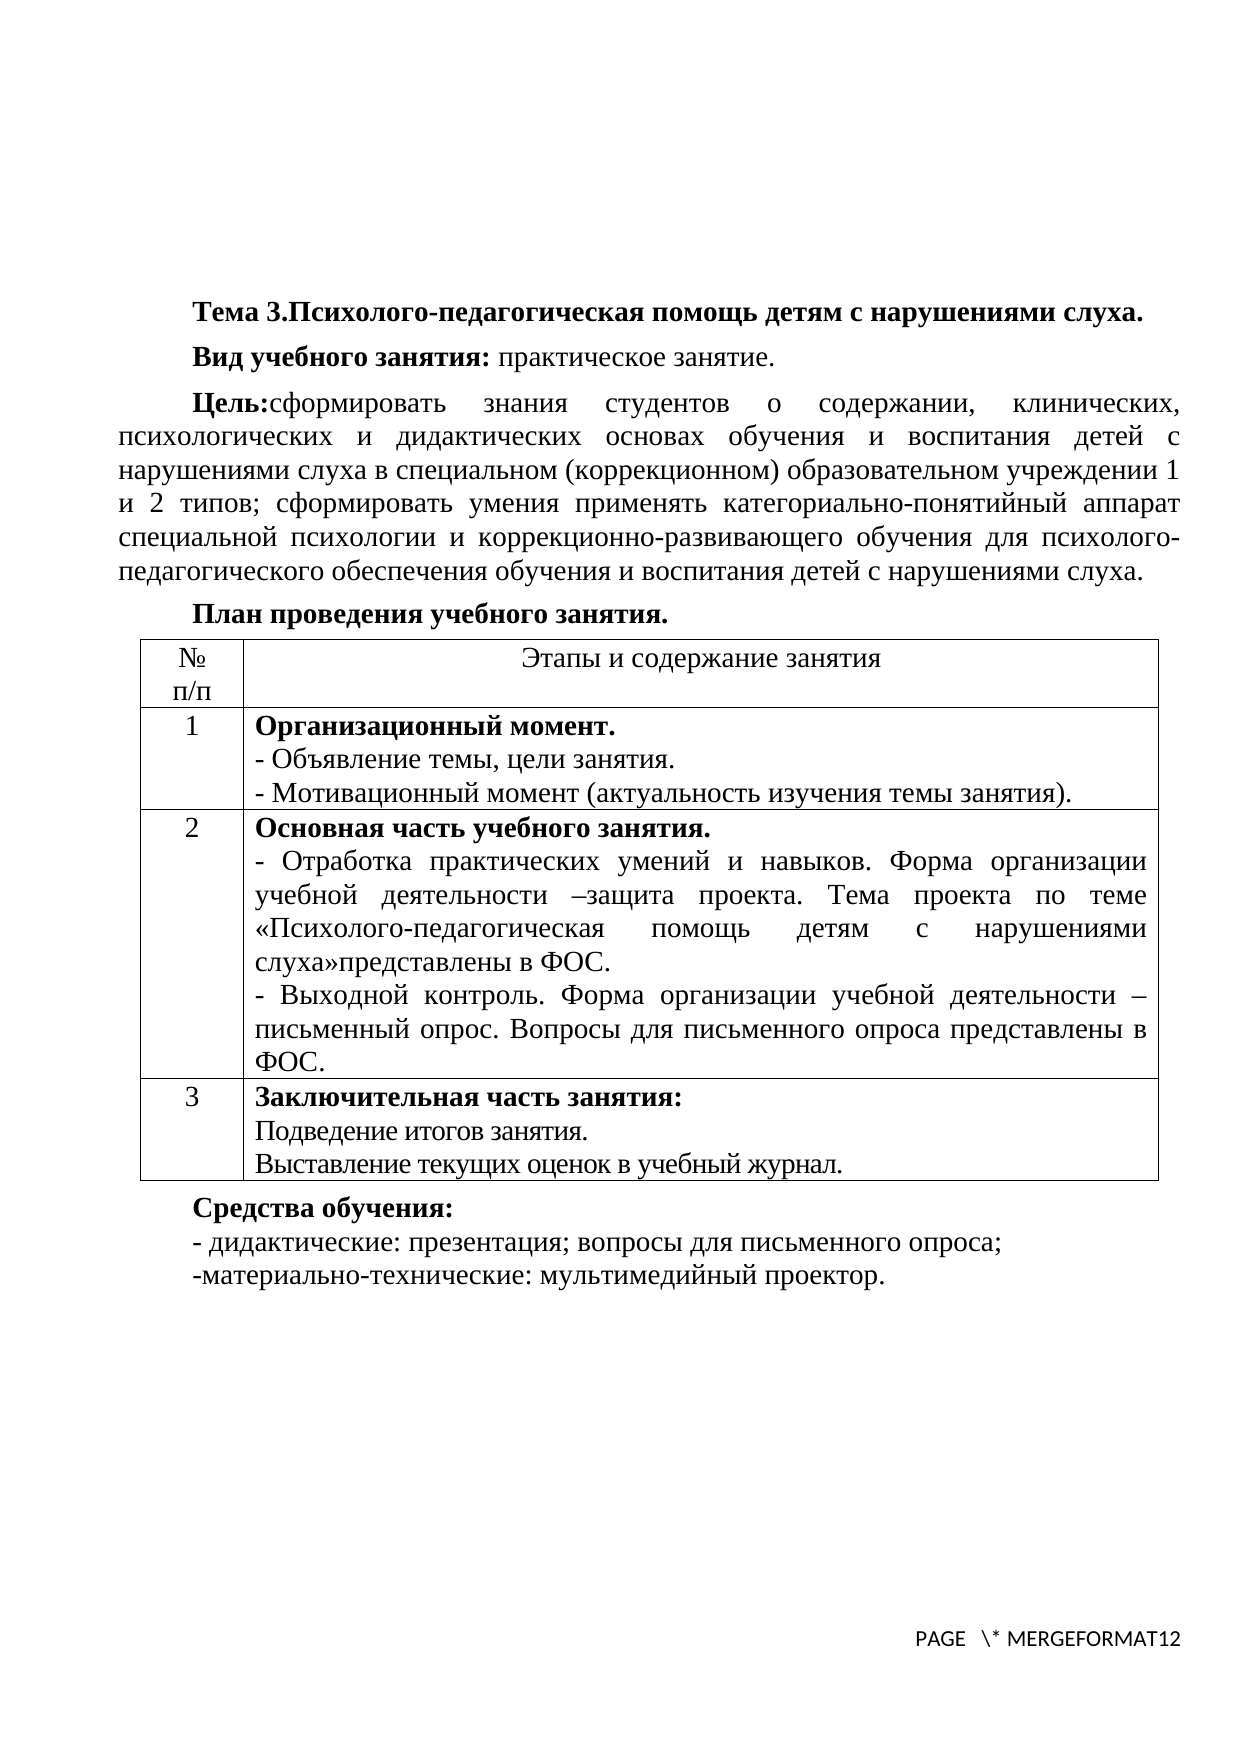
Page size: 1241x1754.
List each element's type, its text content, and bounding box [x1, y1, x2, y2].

table_cell 1 [141, 708, 243, 809]
text - дидактические: презентация; вопросы для письменного опроса; [118, 1224, 1181, 1257]
table_cell Основная часть учебного занятия. - Отработка практических умений и навыков. Форма организации учебной деятельности –защита проекта. Тема проекта по теме «Психолого-педагогическая помощь детям с нарушениями слуха»представлены в ФОС. - Выходной контроль. Форма организации учебной деятельности – письменный опрос. Вопросы для письменного опроса представлены в ФОС. [244, 810, 1158, 1078]
text Средства обучения: [118, 1190, 1181, 1224]
text Вид учебного занятия: практическое занятие. [118, 339, 1181, 373]
text План проведения учебного занятия. [118, 596, 1181, 629]
table_cell Организационный момент. - Объявление темы, цели занятия. - Мотивационный момент (актуальность изучения темы занятия). [244, 708, 1158, 809]
text Цель:сформировать знания студентов о содержании, клинических, психологических и дидактических основах обучения и воспитания детей с нарушениями слуха в специальном (коррекционном) образовательном учреждении 1 и 2 типов; сформировать умения применять категориально-понятийный аппарат специальной психологии и коррекционно-развивающего обучения для психолого-педагогического обеспечения обучения и воспитания детей с нарушениями слуха. [118, 385, 1181, 586]
table_cell 3 [141, 1079, 243, 1180]
text -материально-технические: мультимедийный проектор. [118, 1257, 1181, 1291]
table_cell Заключительная часть занятия: Подведение итогов занятия. Выставление текущих оценок в учебный журнал. [244, 1079, 1158, 1180]
table_cell 2 [141, 810, 243, 1078]
table_header № п/п [141, 640, 243, 707]
text Тема 3.Психолого-педагогическая помощь детям с нарушениями слуха. [118, 294, 1181, 327]
table_header Этапы и содержание занятия [244, 640, 1158, 707]
